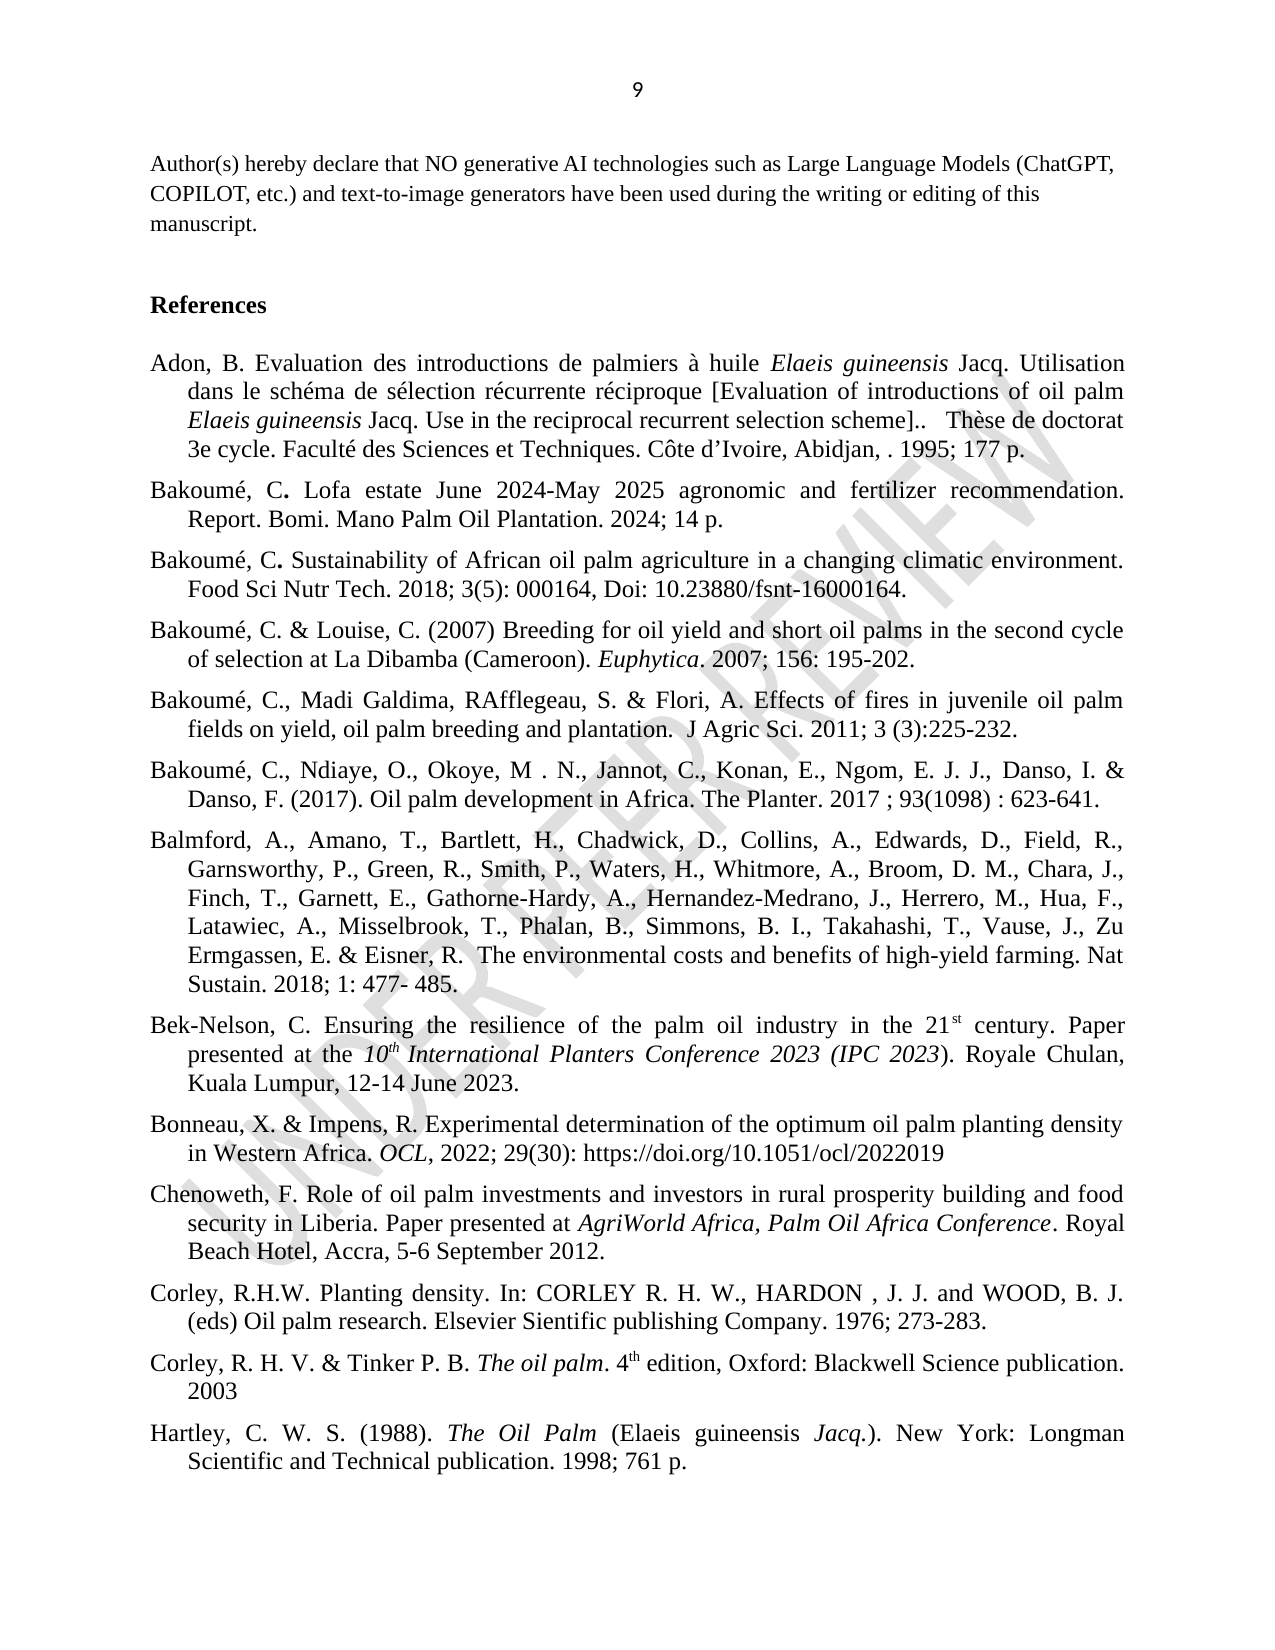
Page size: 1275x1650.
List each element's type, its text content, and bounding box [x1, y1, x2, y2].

text Author(s) hereby declare that NO generative AI technologies such as Large Language Models (ChatGPT, COPILOT, etc.) and text-to-image generators have been used during the writing or editing of this manuscript. [150, 150, 1125, 237]
text Adon, B. Evaluation des introductions de palmiers à huile Elaeis guineensis Jacq. Utilisation dans le schéma de sélection récurrente réciproque [Evaluation of introductions of oil palm Elaeis guineensis Jacq. Use in the reciprocal recurrent selection scheme].. Thèse de doctorat 3e cycle. Faculté des Sciences et Techniques. Côte d’Ivoire, Abidjan, . 1995; 177 p. [150, 348, 1125, 463]
text Bakoumé, C. Sustainability of African oil palm agriculture in a changing climatic environment. Food Sci Nutr Tech. 2018; 3(5): 000164, Doi: 10.23880/fsnt-16000164. [150, 545, 1125, 603]
text Bek-Nelson, C. Ensuring the resilience of the palm oil industry in the 21st century. Paper presented at the 10th International Planters Conference 2023 (IPC 2023). Royale Chulan, Kuala Lumpur, 12-14 June 2023. [150, 1010, 1125, 1096]
text Bakoumé, C. & Louise, C. (2007) Breeding for oil yield and short oil palms in the second cycle of selection at La Dibamba (Cameroon). Euphytica. 2007; 156: 195-202. [150, 615, 1125, 673]
text Corley, R.H.W. Planting density. In: CORLEY R. H. W., HARDON , J. J. and WOOD, B. J. (eds) Oil palm research. Elsevier Sientific publishing Company. 1976; 273-283. [150, 1278, 1125, 1335]
text References [150, 290, 1125, 319]
text Chenoweth, F. Role of oil palm investments and investors in rural prosperity building and food security in Liberia. Paper presented at AgriWorld Africa, Palm Oil Africa Conference. Royal Beach Hotel, Accra, 5-6 September 2012. [150, 1179, 1125, 1265]
text Bonneau, X. & Impens, R. Experimental determination of the optimum oil palm planting density in Western Africa. OCL, 2022; 29(30): https://doi.org/10.1051/ocl/2022019 [150, 1109, 1125, 1166]
text Bakoumé, C., Ndiaye, O., Okoye, M . N., Jannot, C., Konan, E., Ngom, E. J. J., Danso, I. & Danso, F. (2017). Oil palm development in Africa. The Planter. 2017 ; 93(1098) : 623-641. [150, 755, 1125, 813]
text Corley, R. H. V. & Tinker P. B. The oil palm. 4th edition, Oxford: Blackwell Science publication. 2003 [150, 1348, 1125, 1405]
text Balmford, A., Amano, T., Bartlett, H., Chadwick, D., Collins, A., Edwards, D., Field, R., Garnsworthy, P., Green, R., Smith, P., Waters, H., Whitmore, A., Broom, D. M., Chara, J., Finch, T., Garnett, E., Gathorne-Hardy, A., Hernandez-Medrano, J., Herrero, M., Hua, F., Latawiec, A., Misselbrook, T., Phalan, B., Simmons, B. I., Takahashi, T., Vause, J., Zu Ermgassen, E. & Eisner, R. The environmental costs and benefits of high-yield farming. Nat Sustain. 2018; 1: 477- 485. [150, 825, 1125, 998]
text Bakoumé, C., Madi Galdima, RAfflegeau, S. & Flori, A. Effects of fires in juvenile oil palm fields on yield, oil palm breeding and plantation. J Agric Sci. 2011; 3 (3):225-232. [150, 685, 1125, 743]
text Hartley, C. W. S. (1988). The Oil Palm (Elaeis guineensis Jacq.). New York: Longman Scientific and Technical publication. 1998; 761 p. [150, 1418, 1125, 1475]
text Bakoumé, C. Lofa estate June 2024-May 2025 agronomic and fertilizer recommendation. Report. Bomi. Mano Palm Oil Plantation. 2024; 14 p. [150, 475, 1125, 533]
